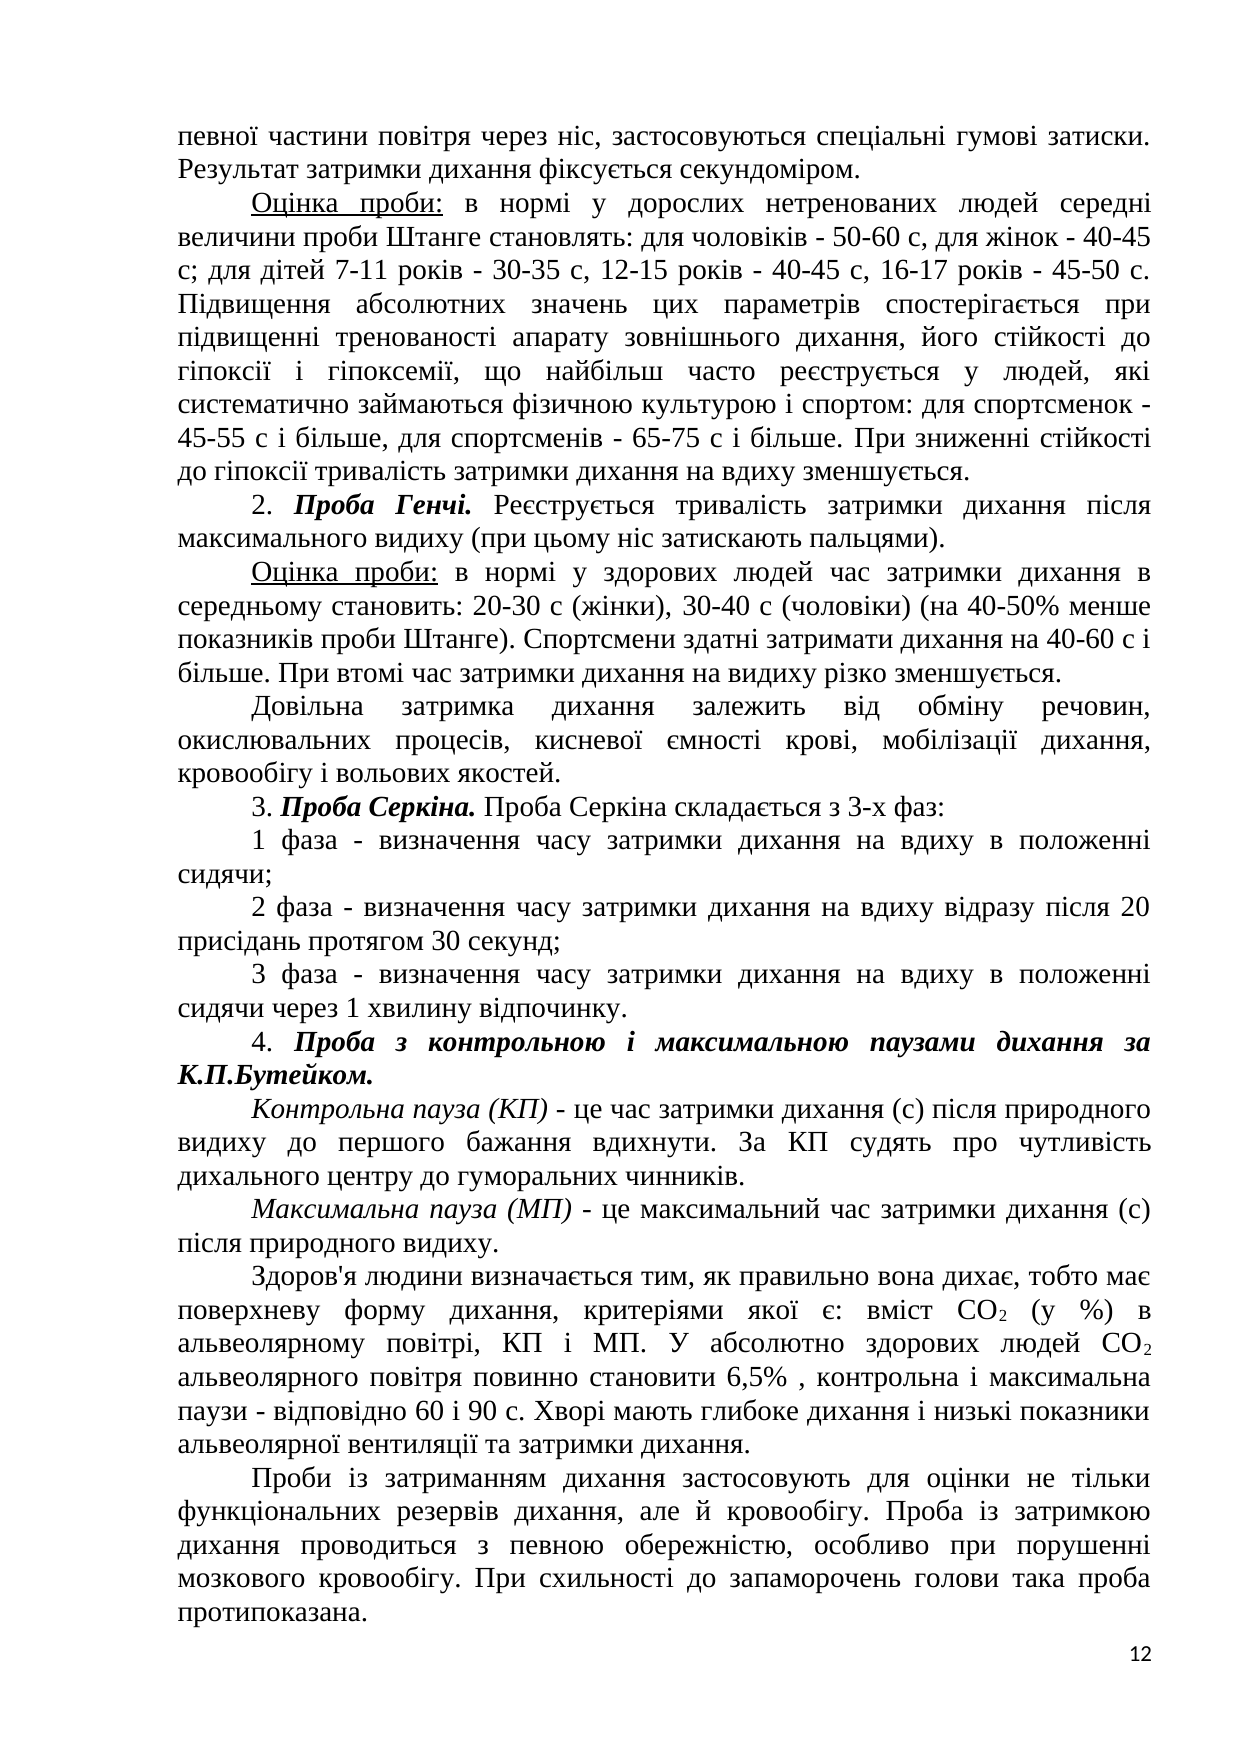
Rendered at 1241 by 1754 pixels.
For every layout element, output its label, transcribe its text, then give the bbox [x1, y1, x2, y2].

text Довільна затримка дихання залежить від обміну речовин, окислювальних процесів, кисневої ємності крові, мобілізації дихання, кровообігу і вольових якостей. [177, 688, 1152, 789]
text 1 фаза - визначення часу затримки дихання на вдиху в положенні сидячи; [177, 822, 1152, 889]
text Контрольна пауза (КП) - це час затримки дихання (с) після природного видиху до першого бажання вдихнути. За КП судять про чутливість дихального центру до гуморальних чинників. [177, 1091, 1152, 1191]
text 4. Проба з контрольною і максимальною паузами дихання за К.П.Бутейком. [177, 1024, 1152, 1091]
text Здоров'я людини визначається тим, як правильно вона дихає, тобто має поверхневу форму дихання, критеріями якої є: вміст СО2 (у %) в альвеолярному повітрі, КП і МП. У абсолютно здорових людей СО2 альвеолярного повітря повинно становити 6,5% , контрольна і максимальна паузи - відповідно 60 і 90 с. Хворі мають глибоке дихання і низькі показники альвеолярної вентиляції та затримки дихання. [177, 1258, 1152, 1460]
text 2 фаза - визначення часу затримки дихання на вдиху відразу після 20 присідань протягом 30 секунд; [177, 889, 1152, 957]
text Максимальна пауза (МП) - це максимальний час затримки дихання (с) після природного видиху. [177, 1191, 1152, 1258]
text 3. Проба Серкіна. Проба Серкіна складається з 3-х фаз: [177, 789, 1152, 822]
text Оцінка проби: в нормі у здорових людей час затримки дихання в середньому становить: 20-30 с (жінки), 30-40 с (чоловіки) (на 40-50% менше показників проби Штанге). Спортсмени здатні затримати дихання на 40-60 с і більше. При втомі час затримки дихання на видиху різко зменшується. [177, 554, 1152, 688]
text Оцінка проби: в нормі у дорослих нетренованих людей середні величини проби Штанге становлять: для чоловіків - 50-60 с, для жінок - 40-45 с; для дітей 7-11 років - 30-35 с, 12-15 років - 40-45 с, 16-17 років - 45-50 с. Підвищення абсолютних значень цих параметрів спостерігається при підвищенні тренованості апарату зовнішнього дихання, його стійкості до гіпоксії і гіпоксемії, що найбільш часто реєструється у людей, які систематично займаються фізичною культурою і спортом: для спортсменок - 45-55 с і більше, для спортсменів - 65-75 с і більше. При зниженні стійкості до гіпоксії тривалість затримки дихання на вдиху зменшується. [177, 185, 1152, 487]
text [177, 118, 1152, 185]
text 2. Проба Генчі. Реєструється тривалість затримки дихання після максимального видиху (при цьому ніс затискають пальцями). [177, 487, 1152, 554]
text 3 фаза - визначення часу затримки дихання на вдиху в положенні сидячи через 1 хвилину відпочинку. [177, 957, 1152, 1024]
text Проби із затриманням дихання застосовують для оцінки не тільки функціональних резервів дихання, але й кровообігу. Проба із затримкою дихання проводиться з певною обережністю, особливо при порушенні мозкового кровообігу. При схильності до запаморочень голови така проба протипоказана. [177, 1460, 1152, 1627]
